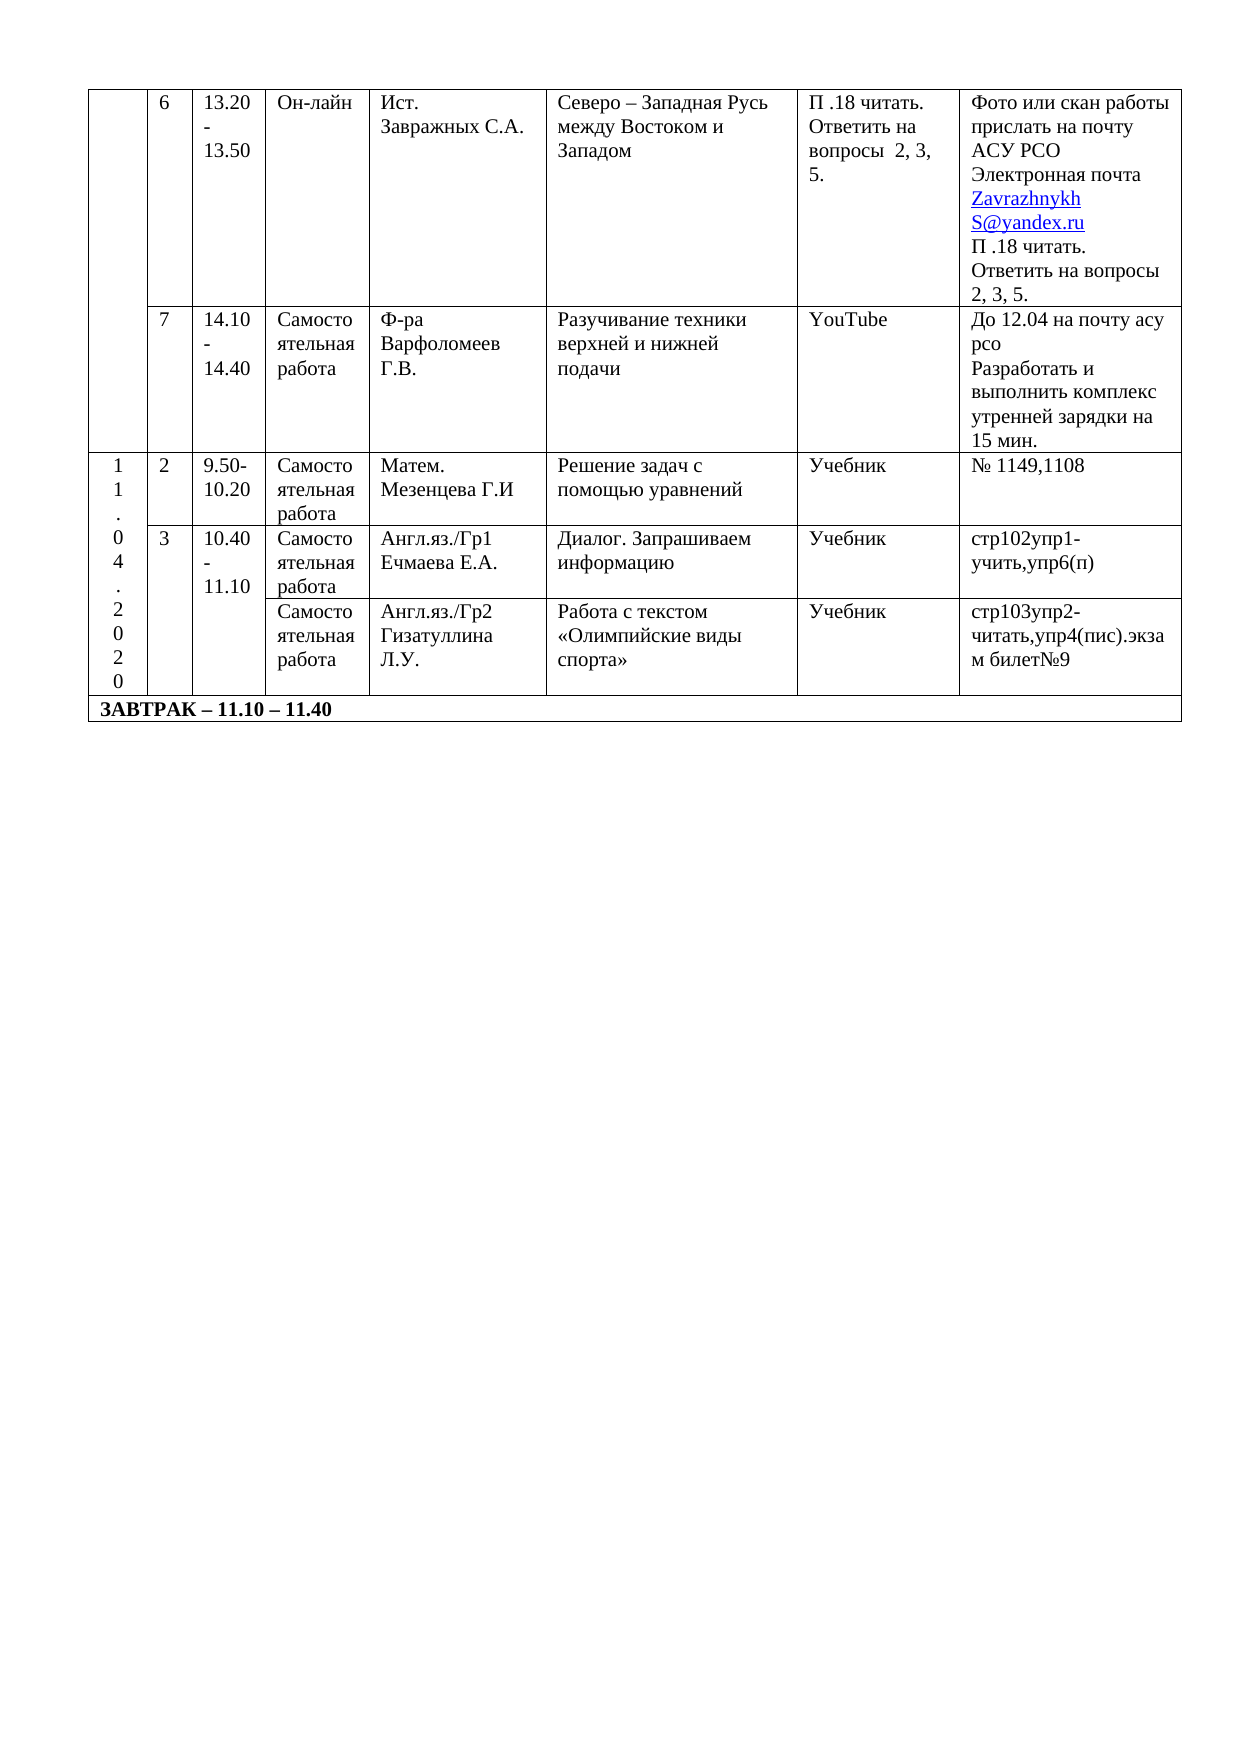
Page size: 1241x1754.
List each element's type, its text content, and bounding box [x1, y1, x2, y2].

table_cell стр102упр1-учить,упр6(п) [960, 526, 1181, 598]
table_cell Самостоятельная работа [266, 453, 369, 525]
table_cell Ист. Завражных С.А. [370, 90, 546, 306]
table_cell 11.04.2020 [89, 453, 147, 695]
table_cell Учебник [798, 599, 959, 695]
table_cell Разучивание техники верхней и нижней подачи [547, 307, 797, 452]
table_cell Ф-ра Варфоломеев Г.В. [370, 307, 546, 452]
table_cell Учебник [798, 453, 959, 525]
table_cell До 12.04 на почту асу рсо Разработать и выполнить комплекс утренней зарядки на 15 мин. [960, 307, 1181, 452]
table_cell 3 [148, 526, 192, 695]
table_cell Англ.яз./Гр1 Ечмаева Е.А. [370, 526, 546, 598]
table_cell 10.40-11.10 [193, 526, 265, 695]
table_cell 2 [148, 453, 192, 525]
table_cell Самостоятельная работа [266, 526, 369, 598]
table_cell Работа с текстом «Олимпийские виды спорта» [547, 599, 797, 695]
table_cell Англ.яз./Гр2 Гизатуллина Л.У. [370, 599, 546, 695]
table_cell 13.20-13.50 [193, 90, 265, 306]
table_cell 14.10-14.40 [193, 307, 265, 452]
table_cell 9.50-10.20 [193, 453, 265, 525]
table_cell 6 [148, 90, 192, 306]
table_cell Диалог. Запрашиваем информацию [547, 526, 797, 598]
table_cell Самостоятельная работа [266, 599, 369, 695]
table_cell 7 [148, 307, 192, 452]
table_cell стр103упр2-читать,упр4(пис).экзам билет№9 [960, 599, 1181, 695]
table_cell Он-лайн [266, 90, 369, 306]
table_cell Фото или скан работы прислать на почту АСУ РСО Электронная почта ZavrazhnykhS@yandex.ru П .18 читать. Ответить на вопросы 2, 3, 5. [960, 90, 1181, 306]
table_cell П .18 читать. Ответить на вопросы 2, 3, 5. [798, 90, 959, 306]
table_cell Учебник [798, 526, 959, 598]
table_cell Решение задач с помощью уравнений [547, 453, 797, 525]
table_cell ЗАВТРАК – 11.10 – 11.40 [89, 696, 1181, 721]
table_cell YouTube [798, 307, 959, 452]
table_cell Матем. Мезенцева Г.И [370, 453, 546, 525]
table_cell Самостоятельная работа [266, 307, 369, 452]
table_cell Северо – Западная Русь между Востоком и Западом [547, 90, 797, 306]
table_cell № 1149,1108 [960, 453, 1181, 525]
